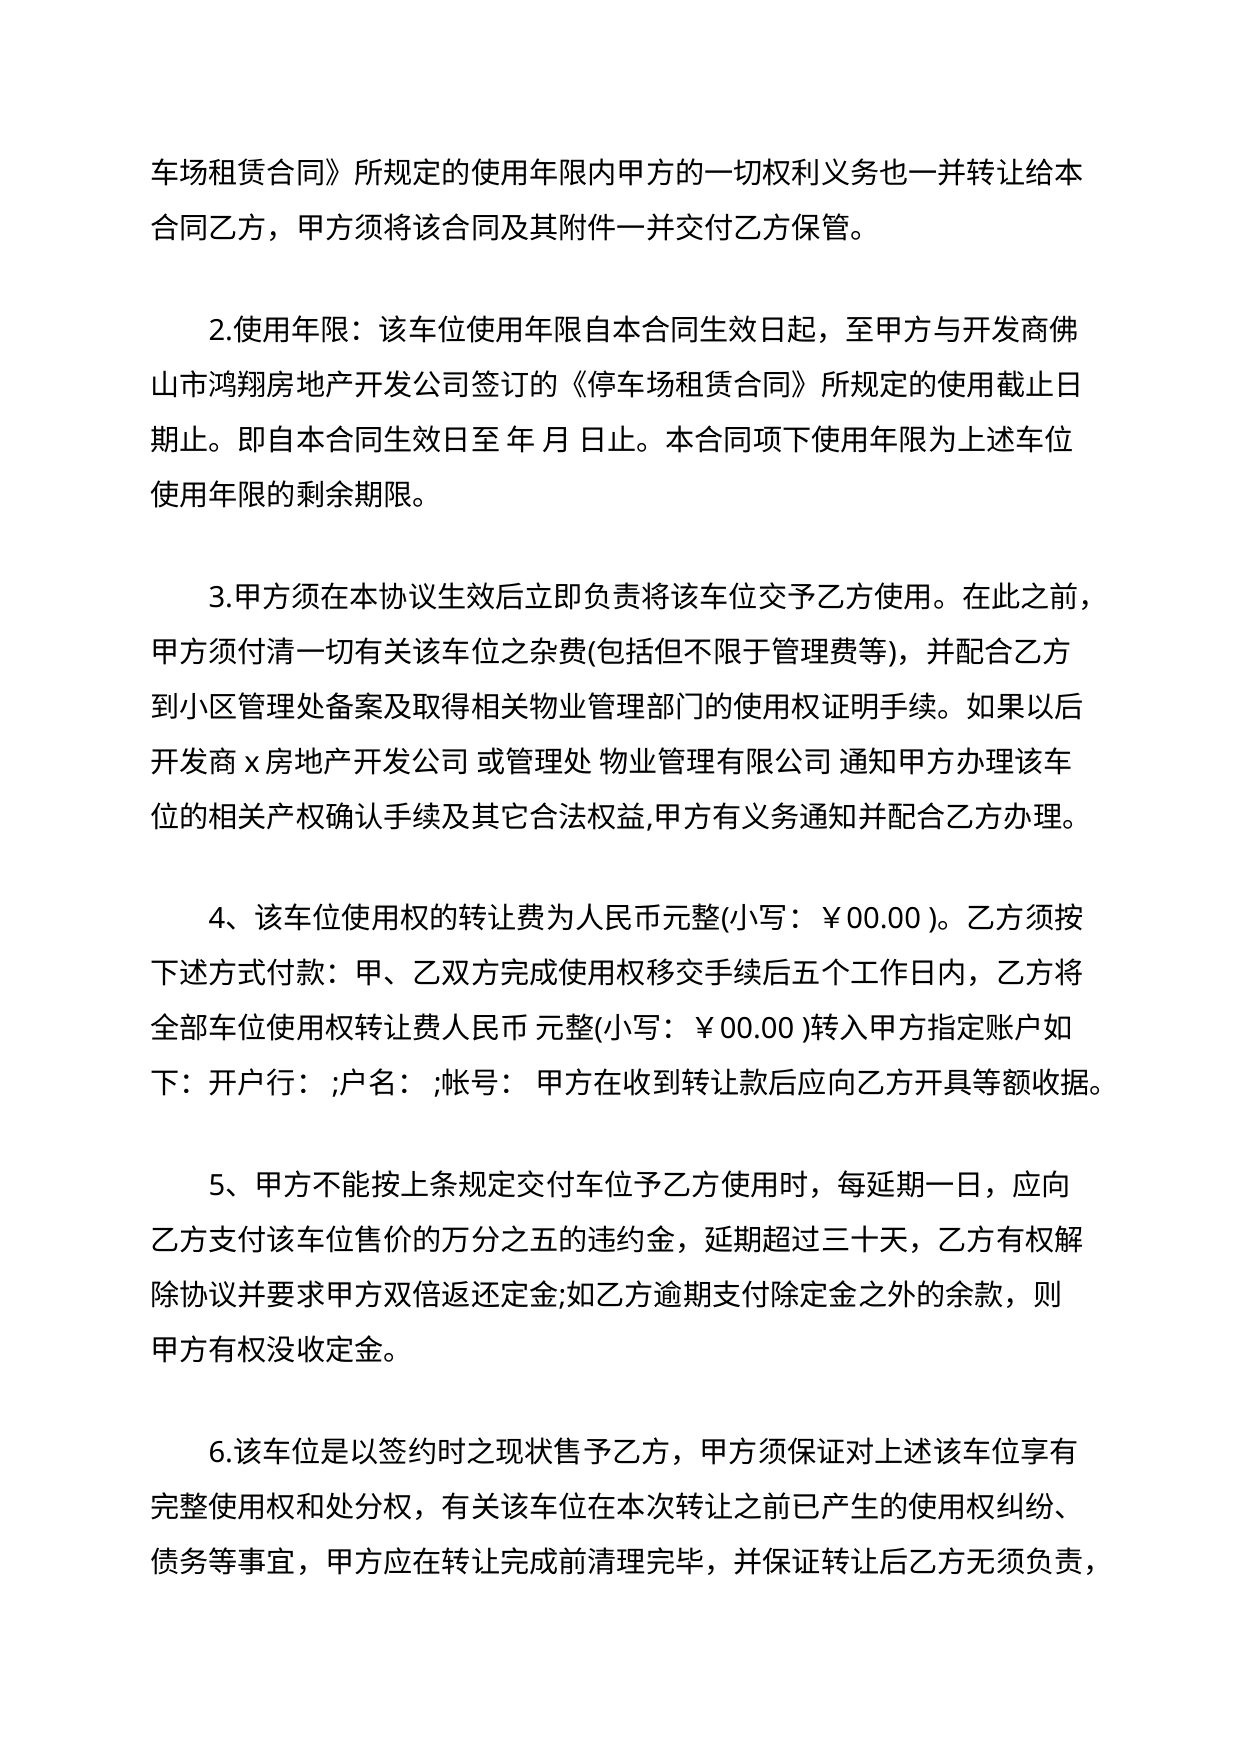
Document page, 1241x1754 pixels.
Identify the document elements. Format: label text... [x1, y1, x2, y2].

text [150, 150, 1090, 247]
text 5、甲方不能按上条规定交付车位予乙方使用时，每延期一日，应向乙方支付该车位售价的万分之五的违约金，延期超过三十天，乙方有权解除协议并要求甲方双倍返还定金;如乙方逾期支付除定金之外的余款，则甲方有权没收定金。 [150, 1162, 1090, 1369]
text 4、该车位使用权的转让费为人民币元整(小写：￥00.00 )。乙方须按下述方式付款：甲、乙双方完成使用权移交手续后五个工作日内，乙方将全部车位使用权转让费人民币 元整(小写：￥00.00 )转入甲方指定账户如下：开户行： ;户名： ;帐号： 甲方在收到转让款后应向乙方开具等额收据。 [150, 895, 1090, 1102]
text 2.使用年限：该车位使用年限自本合同生效日起，至甲方与开发商佛山市鸿翔房地产开发公司签订的《停车场租赁合同》所规定的使用截止日期止。即自本合同生效日至 年 月 日止。本合同项下使用年限为上述车位使用年限的剩余期限。 [150, 307, 1090, 514]
text 3.甲方须在本协议生效后立即负责将该车位交予乙方使用。在此之前，甲方须付清一切有关该车位之杂费(包括但不限于管理费等)，并配合乙方到小区管理处备案及取得相关物业管理部门的使用权证明手续。如果以后开发商 x房地产开发公司 或管理处 物业管理有限公司 通知甲方办理该车位的相关产权确认手续及其它合法权益,甲方有义务通知并配合乙方办理。 [150, 573, 1090, 836]
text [150, 1429, 1090, 1581]
